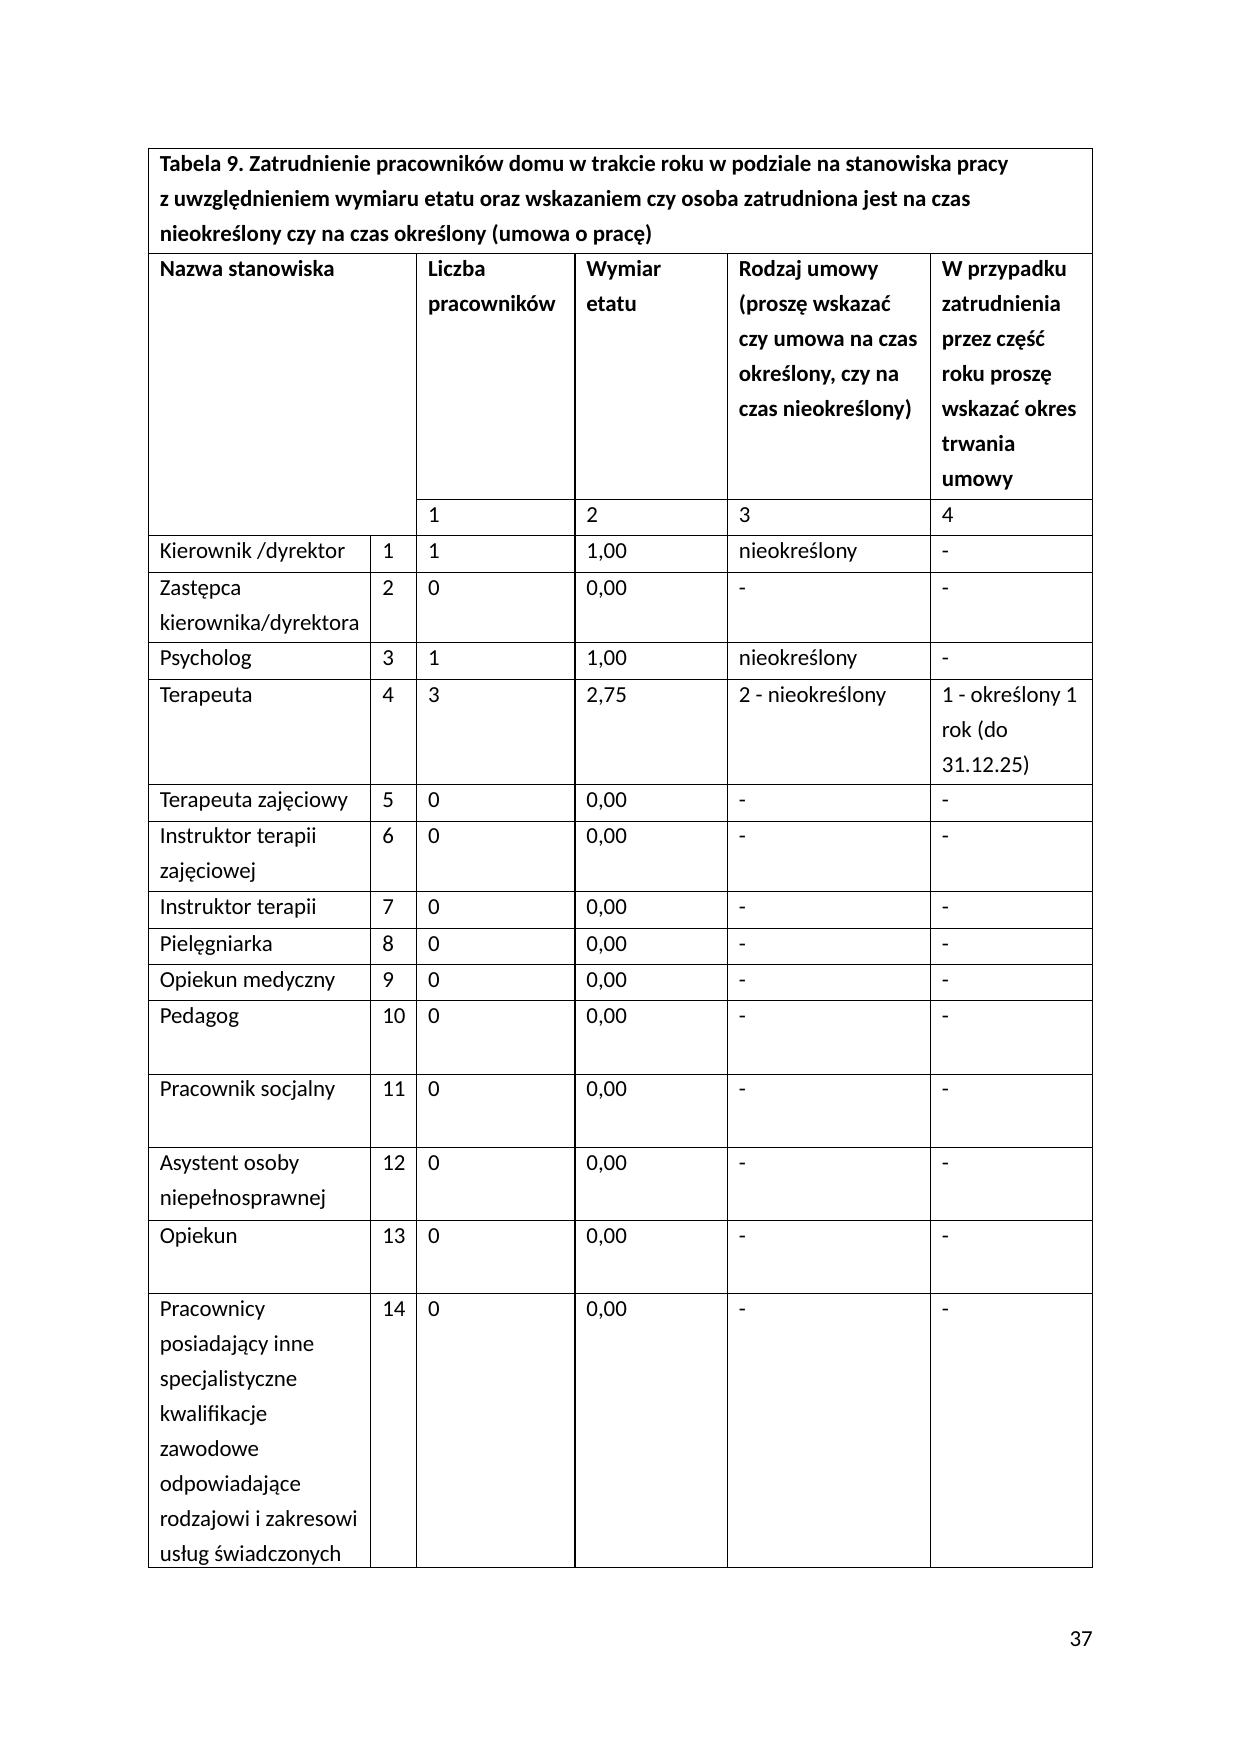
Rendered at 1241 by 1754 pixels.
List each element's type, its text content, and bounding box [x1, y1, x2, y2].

table_cell 0 [417, 965, 574, 1000]
table_cell W przypadku zatrudnienia przez część roku proszę wskazać okres trwania umowy [931, 254, 1092, 499]
table_cell 1 [417, 500, 574, 535]
table_cell 0 [417, 1221, 574, 1293]
table_cell - [931, 929, 1092, 964]
table_cell Liczba pracowników [417, 254, 574, 499]
table_cell - [931, 1148, 1092, 1220]
table_cell 0,00 [576, 1294, 727, 1567]
table_cell 0,00 [576, 1075, 727, 1147]
table_cell 8 [371, 929, 416, 964]
table_cell 0 [417, 822, 574, 891]
table_cell 3 [371, 643, 416, 679]
table_cell 7 [371, 892, 416, 928]
table_cell Instruktor terapii [149, 892, 370, 928]
table_cell 0 [417, 1001, 574, 1073]
table_cell - [931, 536, 1092, 572]
table_cell 0,00 [576, 1148, 727, 1220]
table_cell 6 [371, 822, 416, 891]
table_cell - [931, 965, 1092, 1000]
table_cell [149, 1294, 370, 1567]
table_cell 0,00 [576, 1001, 727, 1073]
table_cell 1 [417, 536, 574, 572]
table_cell 10 [371, 1001, 416, 1073]
table_cell 11 [371, 1075, 416, 1147]
table_cell - [931, 822, 1092, 891]
table_cell Instruktor terapii zajęciowej [149, 822, 370, 891]
table_cell - [931, 1294, 1092, 1567]
table_cell nieokreślony [728, 643, 930, 679]
table_cell 1,00 [576, 536, 727, 572]
table_cell - [728, 573, 930, 642]
table_cell 2 [576, 500, 727, 535]
table_cell - [931, 643, 1092, 679]
table_cell - [931, 1221, 1092, 1293]
table_cell - [728, 785, 930, 821]
table_cell 0 [417, 573, 574, 642]
table_cell - [728, 1221, 930, 1293]
table_cell - [931, 573, 1092, 642]
table_cell - [728, 1148, 930, 1220]
table_cell 2 - nieokreślony [728, 680, 930, 784]
table_cell Pielęgniarka [149, 929, 370, 964]
table_cell 1 [371, 536, 416, 572]
table_cell 1,00 [576, 643, 727, 679]
table_cell Asystent osoby niepełnosprawnej [149, 1148, 370, 1220]
table_cell - [728, 1075, 930, 1147]
table_cell - [728, 892, 930, 928]
table_cell - [931, 1001, 1092, 1073]
table_cell - [931, 892, 1092, 928]
table_cell 13 [371, 1221, 416, 1293]
table_cell Wymiar etatu [576, 254, 727, 499]
table_cell 2 [371, 573, 416, 642]
table_cell 0,00 [576, 822, 727, 891]
table_cell 0 [417, 929, 574, 964]
table_cell 1 - określony 1 rok (do 31.12.25) [931, 680, 1092, 784]
table_cell 0,00 [576, 929, 727, 964]
table_cell Pracownik socjalny [149, 1075, 370, 1147]
table_cell 12 [371, 1148, 416, 1220]
table_cell - [728, 1001, 930, 1073]
table_cell 3 [417, 680, 574, 784]
table_cell Rodzaj umowy (proszę wskazać czy umowa na czas określony, czy na czas nieokreślony) [728, 254, 930, 499]
table_cell - [728, 822, 930, 891]
table_header Tabela 9. Zatrudnienie pracowników domu w trakcie roku w podziale na stanowiska pracy z uwzględnieniem wymiaru etatu oraz wskazaniem czy osoba zatrudniona jest na czas nieokreślony czy na czas określony (umowa o pracę) [149, 149, 1092, 253]
table_cell 0 [417, 892, 574, 928]
table_cell 1 [417, 643, 574, 679]
table_cell Opiekun medyczny [149, 965, 370, 1000]
table_cell 0,00 [576, 892, 727, 928]
table_cell Kierownik /dyrektor [149, 536, 370, 572]
table_cell Psycholog [149, 643, 370, 679]
table_cell - [728, 965, 930, 1000]
table_cell Terapeuta zajęciowy [149, 785, 370, 821]
table_cell Opiekun [149, 1221, 370, 1293]
table_cell 14 [371, 1294, 416, 1567]
table_cell Zastępca kierownika/dyrektora [149, 573, 370, 642]
table_cell 0,00 [576, 965, 727, 1000]
table_cell Terapeuta [149, 680, 370, 784]
table_cell 4 [931, 500, 1092, 535]
table_cell 3 [728, 500, 930, 535]
table_cell - [728, 929, 930, 964]
table_cell - [931, 1075, 1092, 1147]
table_cell 0,00 [576, 1221, 727, 1293]
table_cell nieokreślony [728, 536, 930, 572]
table_cell Pedagog [149, 1001, 370, 1073]
table_cell 5 [371, 785, 416, 821]
table_cell Nazwa stanowiska [149, 254, 416, 535]
table_cell - [931, 785, 1092, 821]
table_cell 2,75 [576, 680, 727, 784]
table_cell 9 [371, 965, 416, 1000]
table_cell 4 [371, 680, 416, 784]
table_cell 0,00 [576, 785, 727, 821]
table_cell 0 [417, 785, 574, 821]
table_cell 0 [417, 1075, 574, 1147]
table_cell 0,00 [576, 573, 727, 642]
table_cell - [728, 1294, 930, 1567]
table_cell 0 [417, 1148, 574, 1220]
table_cell 0 [417, 1294, 574, 1567]
